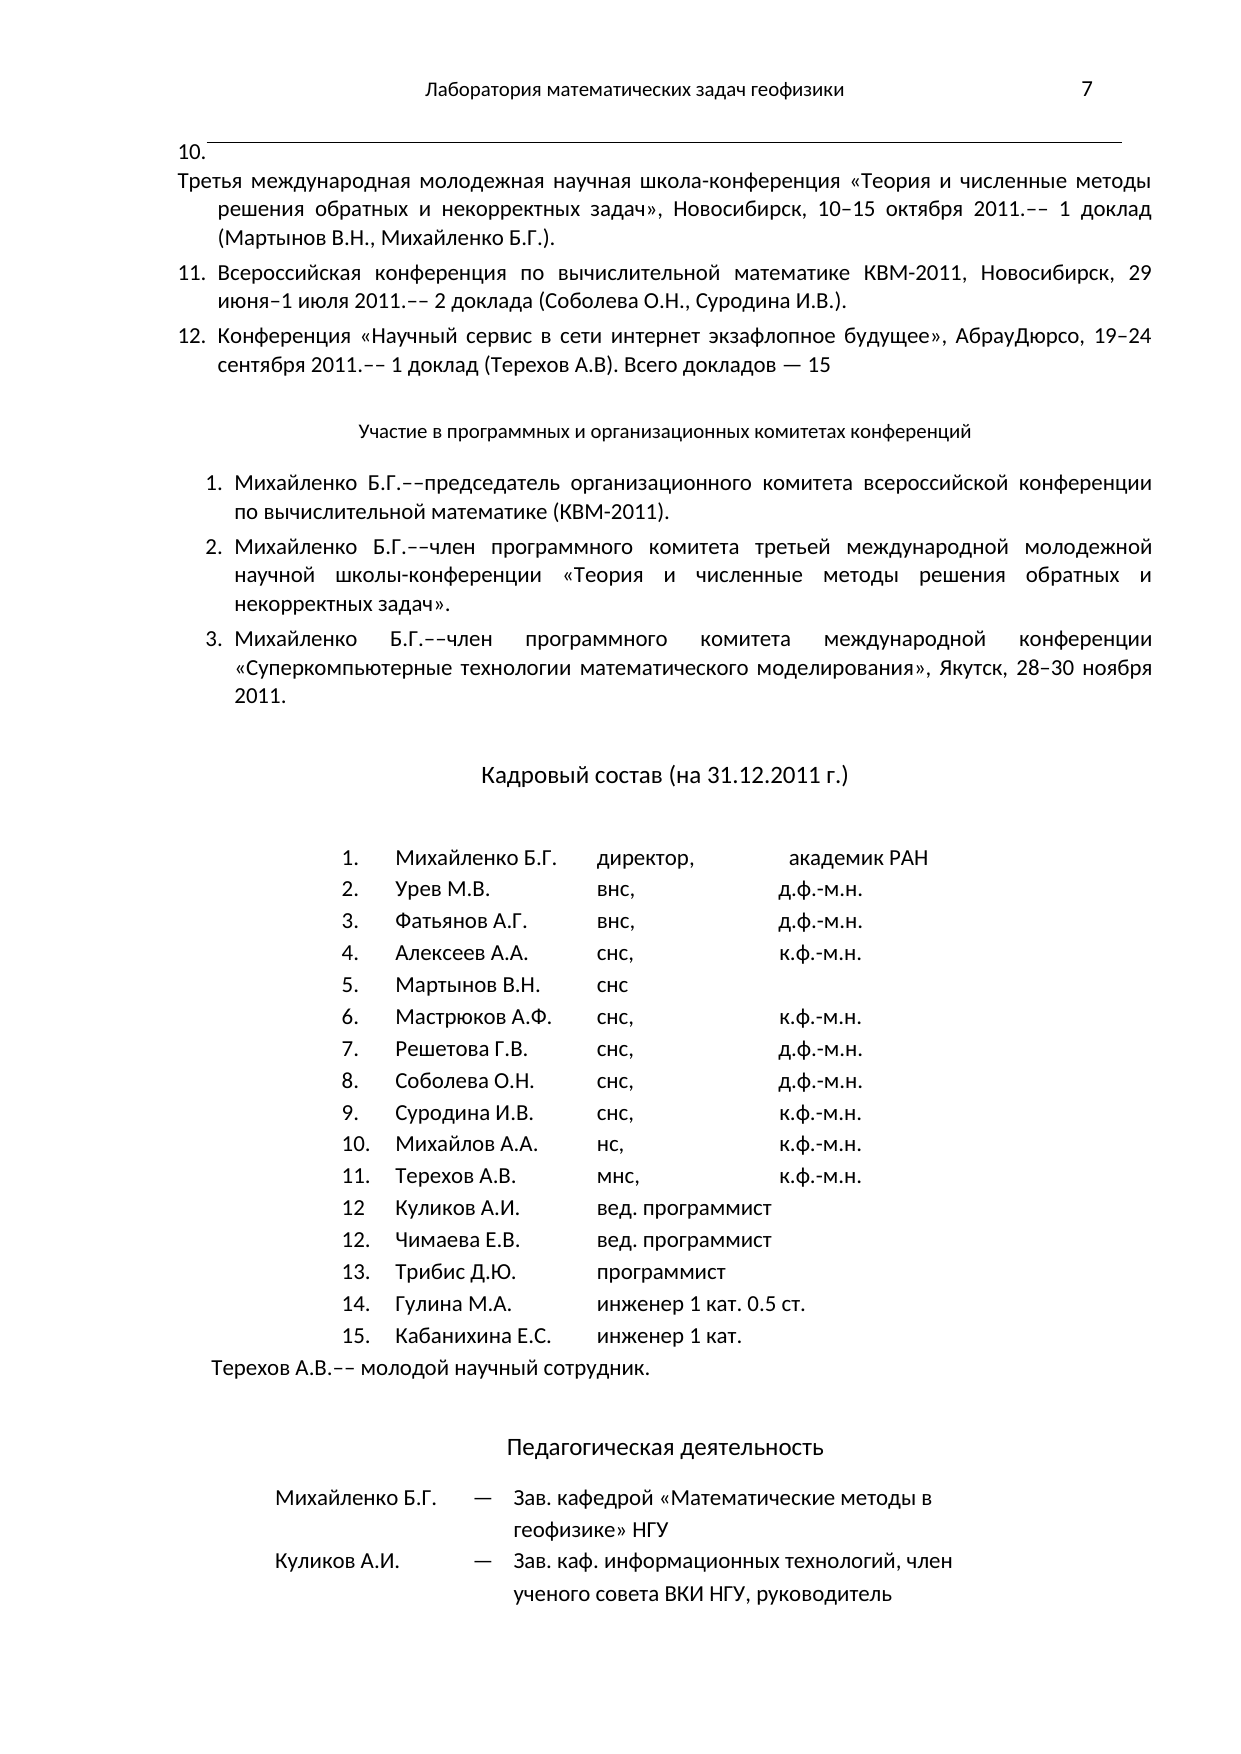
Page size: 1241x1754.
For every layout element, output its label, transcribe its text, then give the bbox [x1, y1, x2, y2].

list Михайленко Б.Г.––председатель организационного комитета всероссийской конференции по вычислительной математике (КВМ-2011). [205, 468, 1153, 525]
table_cell Алексеев А.А. [395, 938, 597, 970]
table_cell Урев М.В. [395, 875, 597, 906]
table_cell 7. [341, 1034, 395, 1066]
table_cell снс, к.ф.-м.н. [597, 1002, 928, 1034]
table_header 1. [341, 843, 395, 874]
table_cell 8. [341, 1066, 395, 1098]
list Михайленко Б.Г.––член программного комитета международной конференции «Суперкомпьютерные технологии математического моделирования», Якутск, 28–30 ноября 2011. [205, 624, 1153, 709]
table_cell 12. [341, 1225, 395, 1257]
table_cell Куликов А.И. [395, 1193, 597, 1225]
table_cell программист [597, 1257, 928, 1289]
table_cell 11. [341, 1161, 395, 1193]
table_cell Трибис Д.Ю. [395, 1257, 597, 1289]
table_cell Мартынов В.Н. [395, 970, 597, 1002]
table_cell Решетова Г.В. [395, 1034, 597, 1066]
table_cell нс, к.ф.-м.н. [597, 1130, 928, 1161]
table_cell 10. [341, 1130, 395, 1161]
table_cell снс, к.ф.-м.н. [597, 1098, 928, 1129]
table_cell снс [597, 970, 928, 1002]
table_cell внс, д.ф.-м.н. [597, 875, 928, 906]
table_cell мнс, к.ф.-м.н. [597, 1161, 928, 1193]
table_header Михайленко Б.Г. [395, 843, 597, 874]
table_cell вед. программист [597, 1193, 928, 1225]
table_header Михайленко Б.Г. [275, 1483, 472, 1547]
table_cell Соболева О.Н. [395, 1066, 597, 1098]
table_cell снс, д.ф.-м.н. [597, 1066, 928, 1098]
table_cell Куликов А.И. [275, 1547, 472, 1636]
list Михайленко Б.Г.––член программного комитета третьей международной молодежной научной школы-конференции «Теория и численные методы решения обратных и некорректных задач». [205, 532, 1153, 617]
table_cell Суродина И.В. [395, 1098, 597, 1129]
table_cell Мастрюков А.Ф. [395, 1002, 597, 1034]
table_cell 2. [341, 875, 395, 906]
text Педагогическая деятельность [177, 1431, 1153, 1461]
table_cell 15. [341, 1321, 395, 1353]
list Конференция «Научный сервис в сети интернет экзафлопное будущее», АбрауДюрсо, 19–24 сентября 2011.–– 1 доклад (Терехов А.В). Всего докладов — 15 [177, 322, 1153, 378]
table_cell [513, 1547, 987, 1636]
table_cell снс, к.ф.-м.н. [597, 938, 928, 970]
table_cell 5. [341, 970, 395, 1002]
table_cell Терехов А.В. [395, 1161, 597, 1193]
table_cell 13. [341, 1257, 395, 1289]
table_cell Михайлов А.А. [395, 1130, 597, 1161]
text Кадровый состав (на 31.12.2011 г.) [177, 759, 1153, 790]
table_cell внс, д.ф.-м.н. [597, 906, 928, 938]
table_cell 6. [341, 1002, 395, 1034]
table_cell Фатьянов А.Г. [395, 906, 597, 938]
subtitle Участие в программных и организационных комитетах конференций [177, 418, 1153, 443]
table_cell — [473, 1547, 513, 1636]
table_cell вед. программист [597, 1225, 928, 1257]
text Терехов А.В.–– молодой научный сотрудник. [211, 1353, 1153, 1381]
table_header директор, академик РАН [597, 843, 928, 874]
table_cell Чимаева Е.В. [395, 1225, 597, 1257]
list Третья международная молодежная научная школа-конференция «Теория и численные методы решения обратных и некорректных задач», Новосибирск, 10–15 октября 2011.–– 1 доклад (Мартынов В.Н., Михайленко Б.Г.). [177, 137, 1153, 251]
table_cell 12 [341, 1193, 395, 1225]
table_cell инженер 1 кат. [597, 1321, 928, 1353]
list Всероссийская конференция по вычислительной математике КВМ-2011, Новосибирск, 29 июня–1 июля 2011.–– 2 доклада (Соболева О.Н., Суродина И.В.). [177, 258, 1153, 314]
table_cell Гулина М.А. [395, 1289, 597, 1321]
table_cell 9. [341, 1098, 395, 1129]
table_cell 14. [341, 1289, 395, 1321]
table_cell 3. [341, 906, 395, 938]
table_header — [473, 1483, 513, 1547]
table_cell инженер 1 кат. 0.5 ст. [597, 1289, 928, 1321]
table_cell 4. [341, 938, 395, 970]
table_cell Кабанихина Е.С. [395, 1321, 597, 1353]
table_cell снс, д.ф.-м.н. [597, 1034, 928, 1066]
table_header Зав. кафедрой «Математические методы в геофизике» НГУ [513, 1483, 987, 1547]
